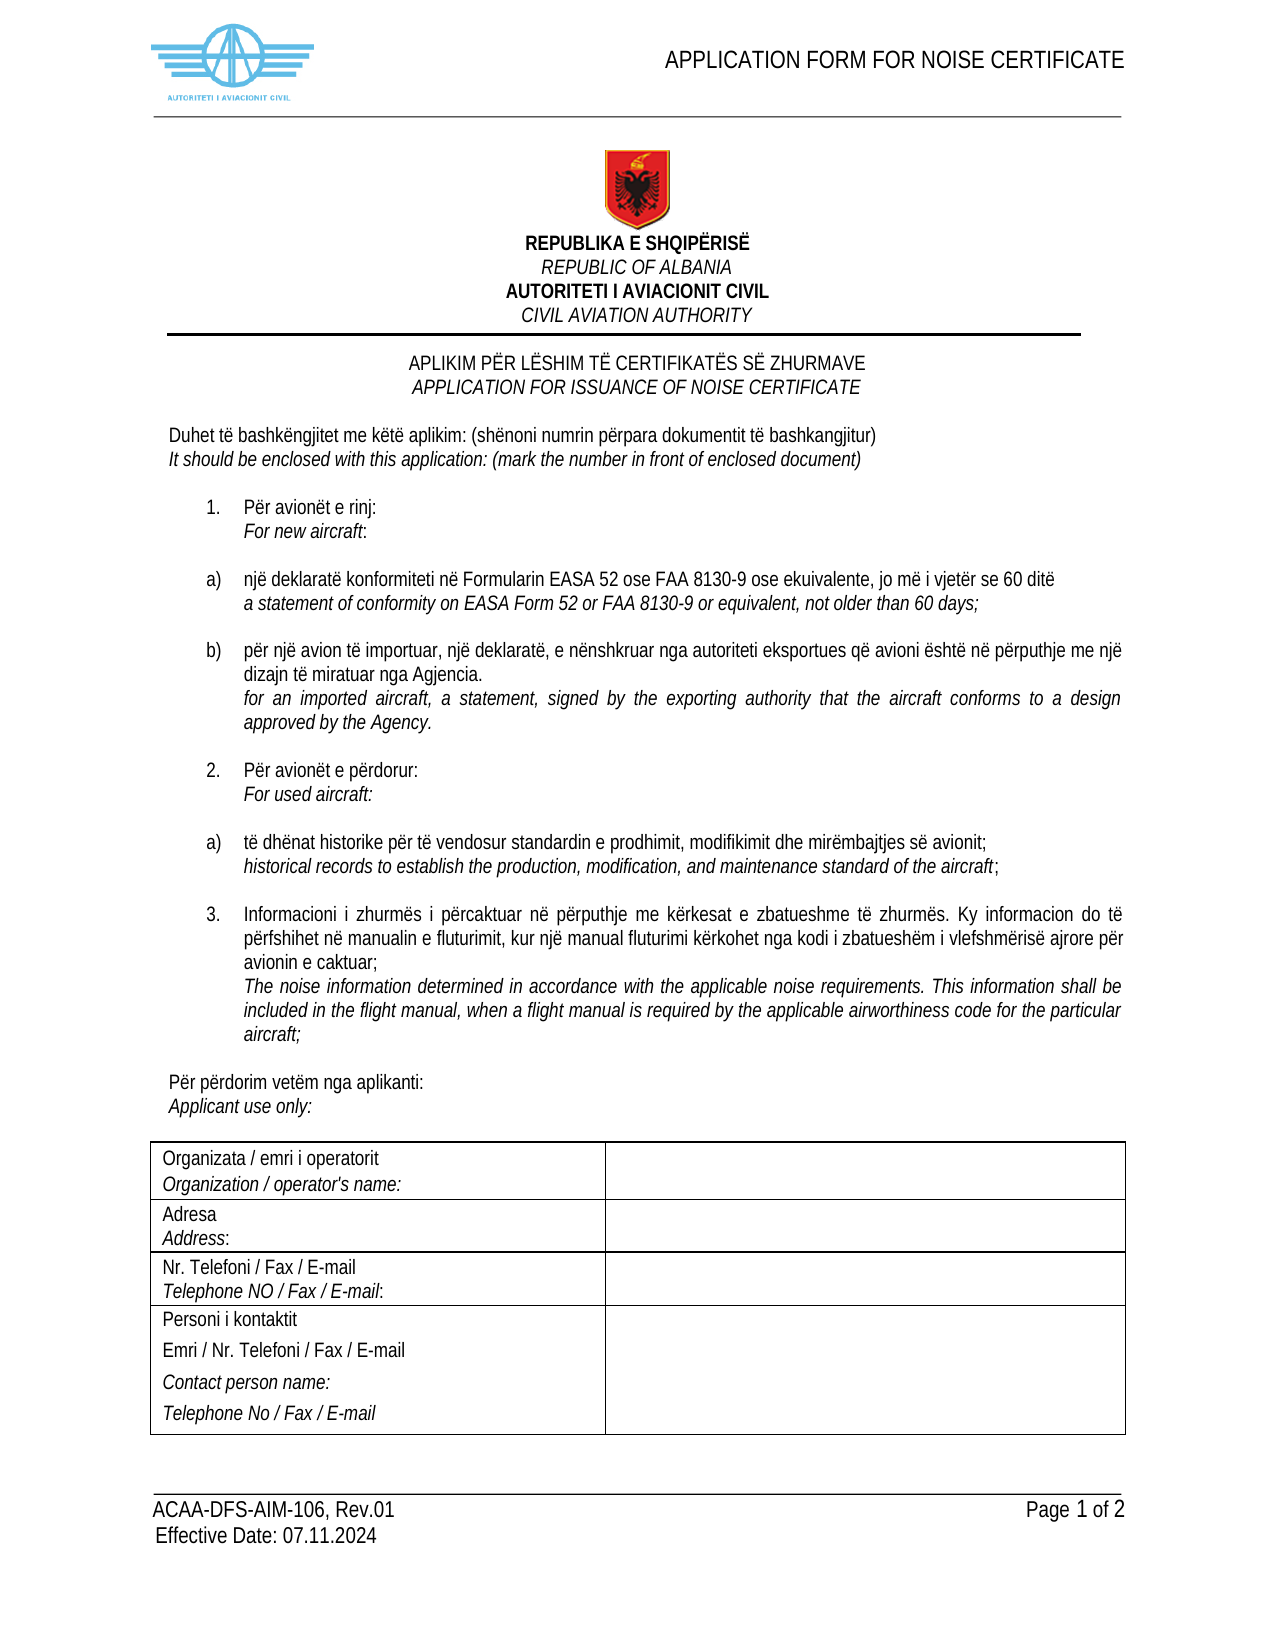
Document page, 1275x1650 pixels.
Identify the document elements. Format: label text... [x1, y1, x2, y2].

text Për përdorim vetëm nga aplikanti: [169, 1069, 1125, 1093]
list për një avion të importuar, një deklaratë, e nënshkruar nga autoriteti eksportues që avioni është në përputhje me një dizajn të miratuar nga Agjencia. [206, 638, 1125, 686]
table_header [606, 1143, 1125, 1198]
table_cell [606, 1306, 1125, 1433]
table_header Organizata / emri i operatorit Organization / operator's name: [151, 1143, 605, 1198]
table_cell Nr. Telefoni / Fax / E-mail Telephone NO / Fax / E-mail: [151, 1253, 605, 1305]
list të dhënat historike për të vendosur standardin e prodhimit, modifikimit dhe mirëmbajtjes së avionit; [206, 830, 1125, 854]
table_cell Personi i kontaktit Emri / Nr. Telefoni / Fax / E-mail Contact person name: Telephone No / Fax / E-mail [151, 1306, 605, 1433]
text The noise information determined in accordance with the applicable noise requirements. This information shall be included in the flight manual, when a flight manual is required by the applicable airworthiness code for the particular aircraft; [244, 974, 1125, 1046]
text For new aircraft: [244, 518, 1125, 542]
text Duhet të bashkëngjitet me këtë aplikim: (shënoni numrin përpara dokumentit të bashkangjitur) [169, 423, 1125, 447]
text APPLICATION FOR ISSUANCE OF NOISE CERTIFICATE [150, 375, 1125, 399]
text For used aircraft: [244, 782, 1125, 806]
text CIVIL AVIATION AUTHORITY [150, 303, 1125, 327]
text REPUBLIKA E SHQIPËRISË [150, 231, 1125, 255]
list një deklaratë konformiteti në Formularin EASA 52 ose FAA 8130-9 ose ekuivalente, jo më i vjetër se 60 ditë [206, 566, 1125, 590]
picture [605, 150, 670, 231]
text REPUBLIC OF ALBANIA [150, 255, 1125, 279]
text Applicant use only: [169, 1093, 1125, 1117]
text APLIKIM PËR LËSHIM TË CERTIFIKATËS SË ZHURMAVE [150, 351, 1125, 375]
table_cell [606, 1253, 1125, 1305]
text It should be enclosed with this application: (mark the number in front of enclosed document) [169, 447, 1125, 471]
text AUTORITETI I AVIACIONIT CIVIL [150, 279, 1125, 303]
text a statement of conformity on EASA Form 52 or FAA 8130-9 or equivalent, not older than 60 days; [244, 590, 1125, 614]
table_cell [606, 1200, 1125, 1251]
text historical records to establish the production, modification, and maintenance standard of the aircraft; [244, 854, 1125, 878]
list Për avionët e përdorur: [206, 758, 1125, 782]
list Për avionët e rinj: [206, 494, 1125, 518]
list Informacioni i zhurmës i përcaktuar në përputhje me kërkesat e zbatueshme të zhurmës. Ky informacion do të përfshihet në manualin e fluturimit, kur një manual fluturimi kërkohet nga kodi i zbatueshëm i vlefshmërisë ajrore për avionin e caktuar; [206, 902, 1125, 974]
picture [150, 23, 314, 101]
table_cell Adresa Address: [151, 1200, 605, 1251]
text for an imported aircraft, a statement, signed by the exporting authority that the aircraft conforms to a design approved by the Agency. [244, 686, 1125, 734]
